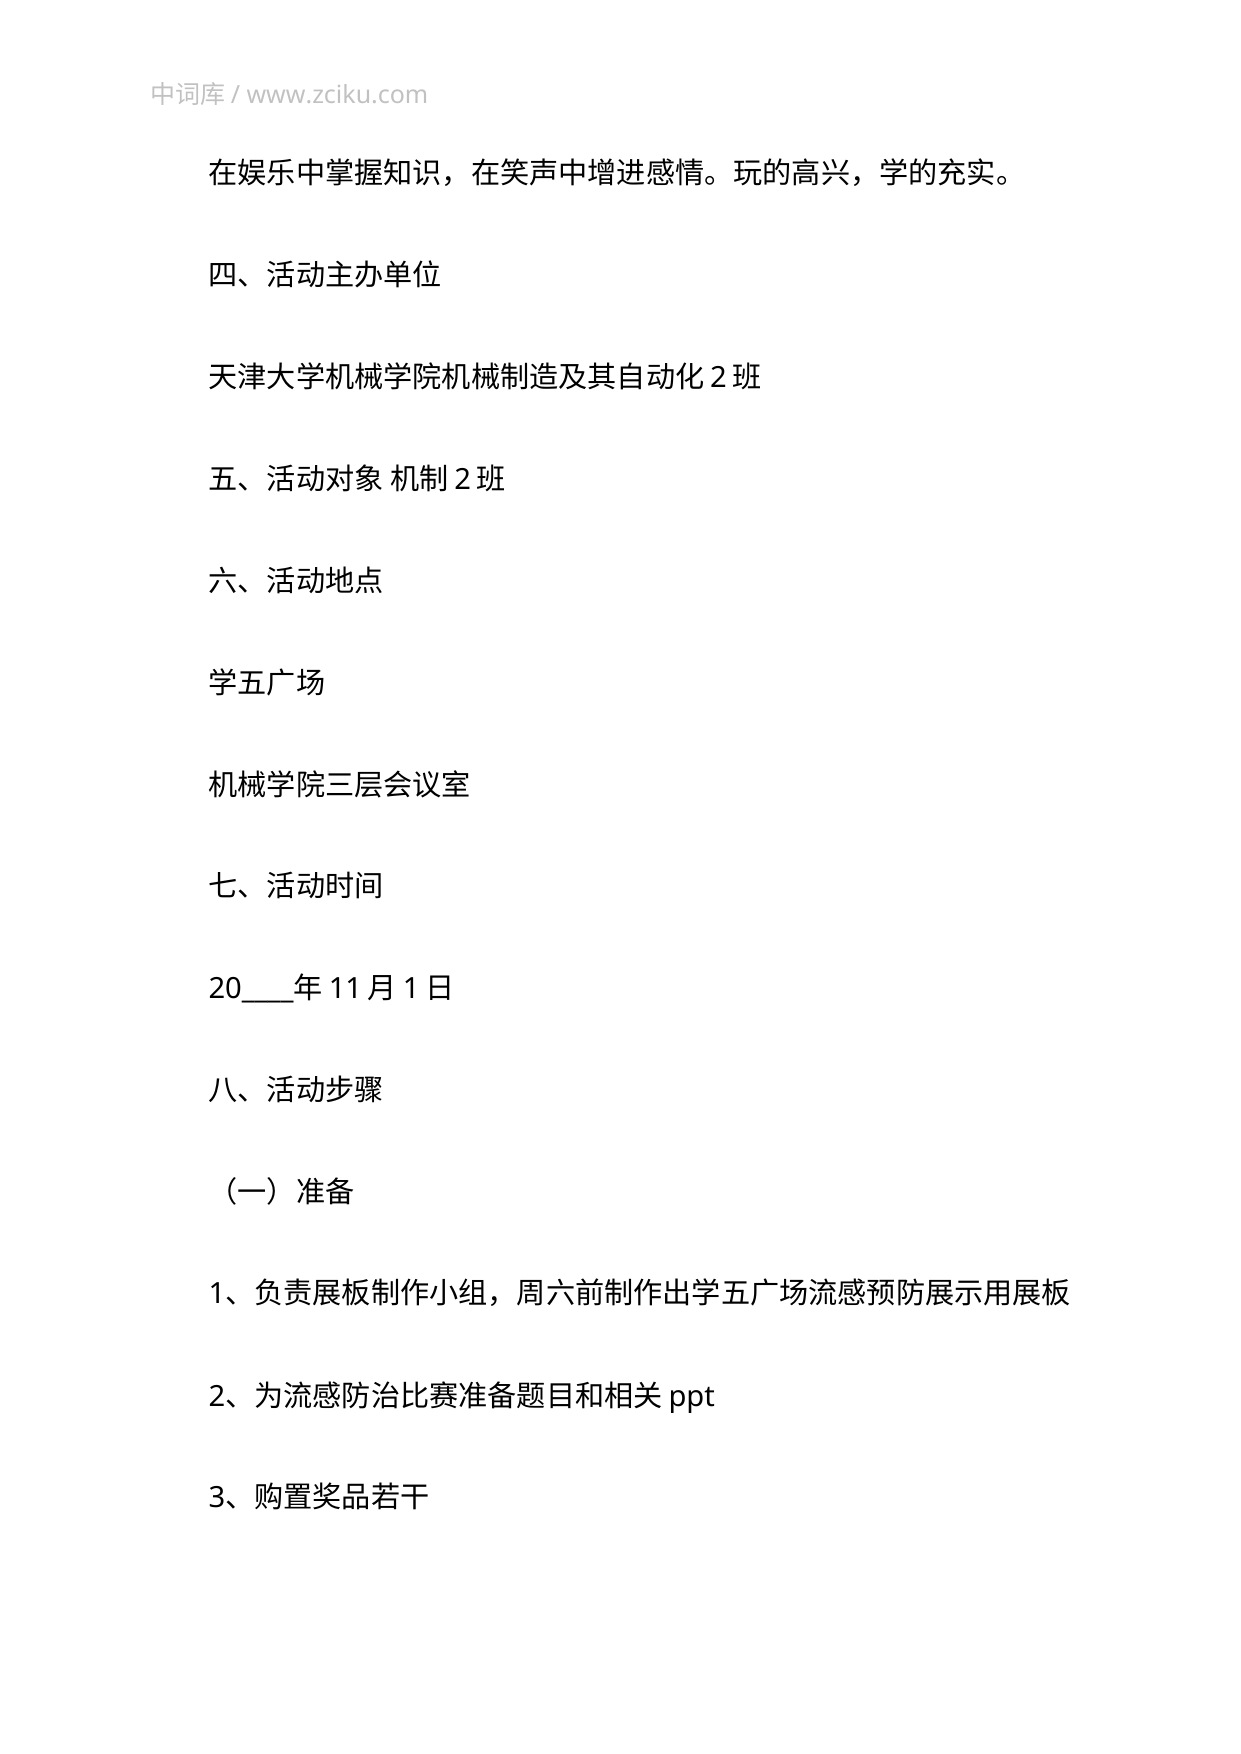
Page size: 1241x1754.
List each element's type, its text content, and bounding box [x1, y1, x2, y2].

text 在娱乐中掌握知识，在笑声中增进感情。玩的高兴，学的充实。 [150, 150, 1090, 192]
text 2、为流感防治比赛准备题目和相关ppt [150, 1372, 1090, 1414]
text 机械学院三层会议室 [150, 761, 1090, 803]
text 八、活动步骤 [150, 1067, 1090, 1109]
text 1、负责展板制作小组，周六前制作出学五广场流感预防展示用展板 [150, 1270, 1090, 1312]
text 20____年11月1日 [150, 964, 1090, 1007]
text 3、购置奖品若干 [150, 1474, 1090, 1516]
text 七、活动时间 [150, 863, 1090, 905]
text 四、活动主办单位 [150, 252, 1090, 294]
text 六、活动地点 [150, 557, 1090, 600]
text （一）准备 [150, 1168, 1090, 1211]
text 天津大学机械学院机械制造及其自动化2班 [150, 353, 1090, 396]
text 五、活动对象 机制2班 [150, 456, 1090, 498]
text 学五广场 [150, 659, 1090, 702]
